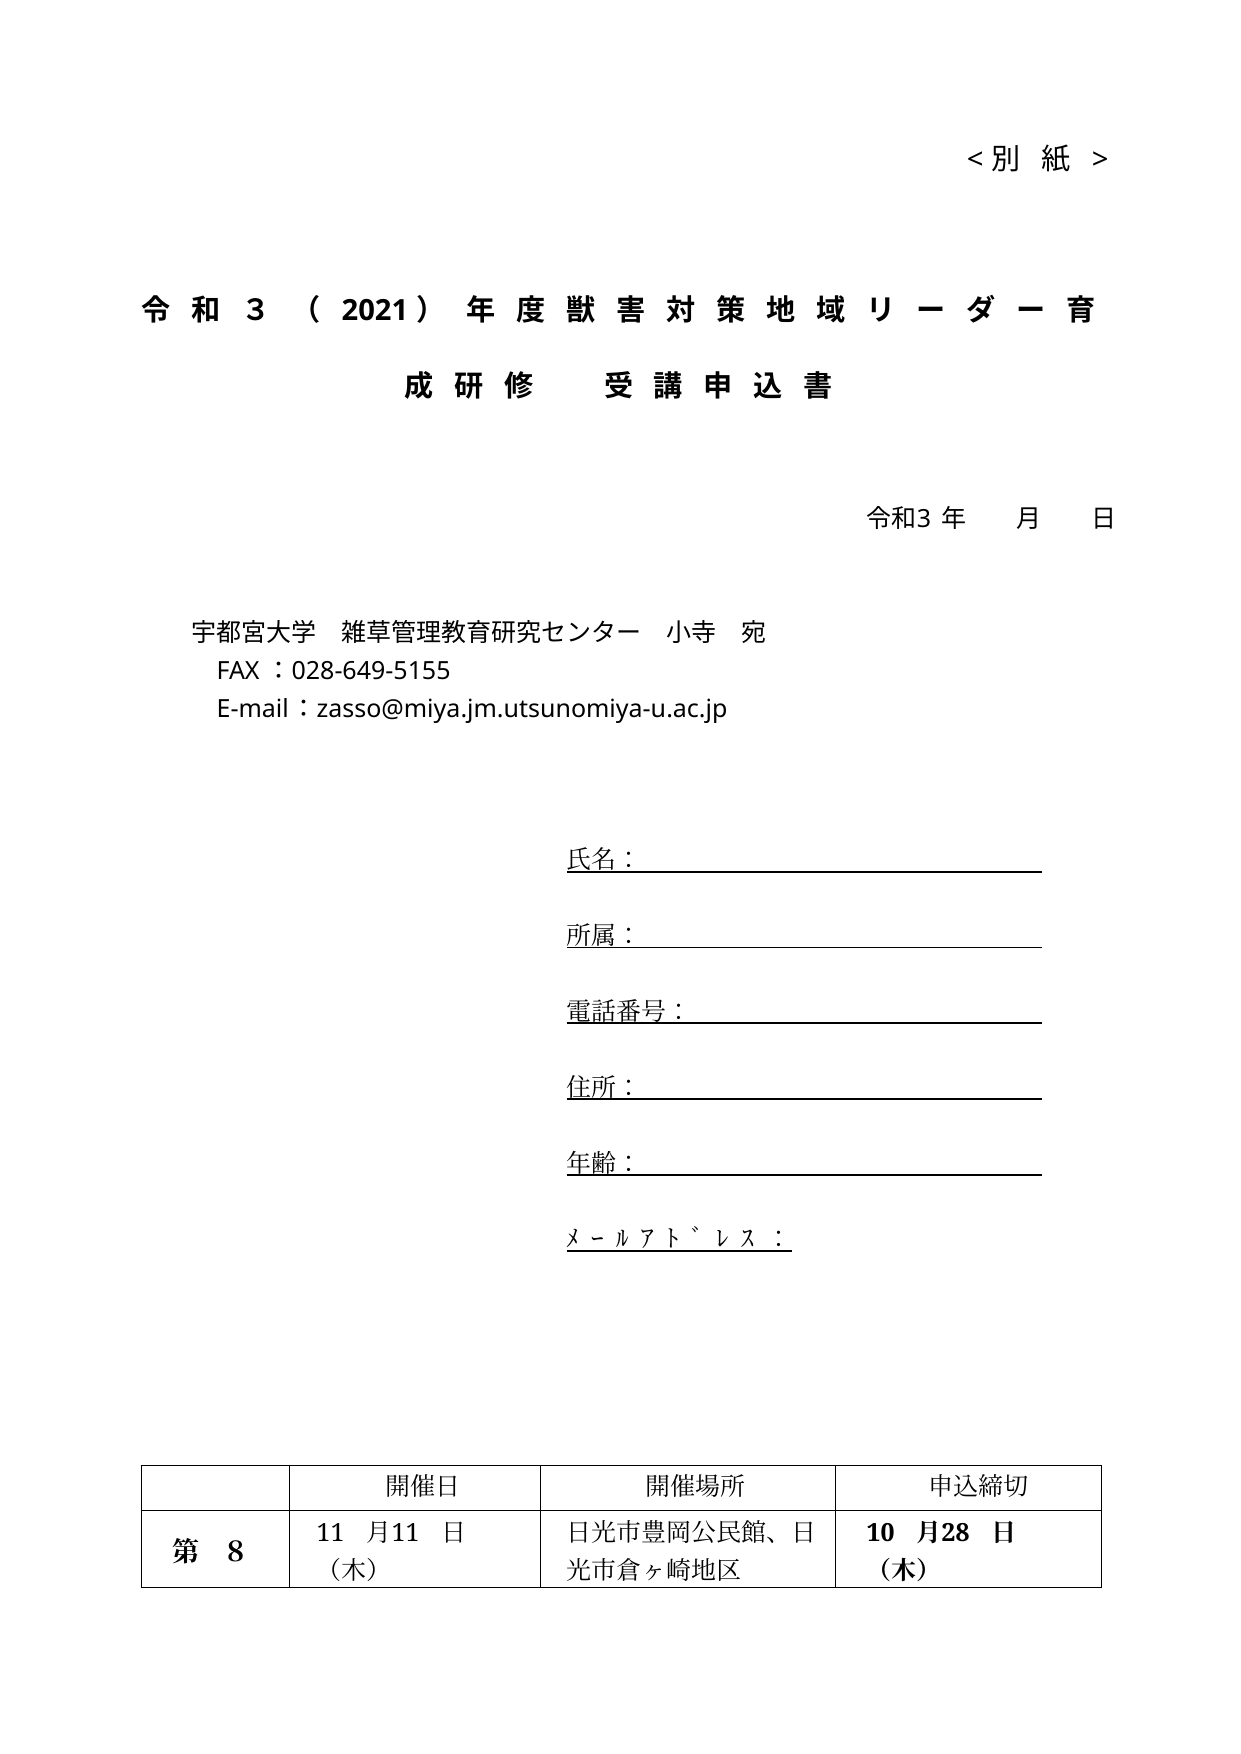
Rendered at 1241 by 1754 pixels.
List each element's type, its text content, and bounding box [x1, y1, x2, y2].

table_header [142, 1466, 289, 1510]
table_header 開催日 [290, 1466, 540, 1510]
text 所属： [477, 915, 1116, 953]
table_cell 第８回 [142, 1511, 289, 1587]
text ﾒｰﾙｱﾄﾞﾚｽ： [477, 1218, 1116, 1256]
table_cell 10月28日（木） [836, 1511, 1101, 1587]
table_cell 日光市豊岡公民館、日光市倉ヶ崎地区 [541, 1511, 835, 1587]
text 氏名： [141, 839, 1116, 877]
text E-mail：zasso@miya.jm.utsunomiya-u.ac.jp [141, 687, 1116, 725]
table_header 申込締切 [836, 1466, 1101, 1510]
table_header 開催場所 [541, 1466, 835, 1510]
text 住所： [477, 1067, 1116, 1104]
text 令和3年 月 日 [141, 498, 1116, 536]
text 電話番号： [477, 991, 1116, 1029]
table_cell 11月11日（木） [290, 1511, 540, 1587]
text <別紙> [141, 119, 1116, 194]
text 令和３（2021）年度獣害対策地域リーダー育成研修 受講申込書 [141, 270, 1116, 422]
text FAX：028-649-5155 [141, 649, 1116, 687]
text 年齢： [477, 1142, 1116, 1180]
text 宇都宮大学 雑草管理教育研究センター 小寺 宛 [141, 612, 1116, 649]
